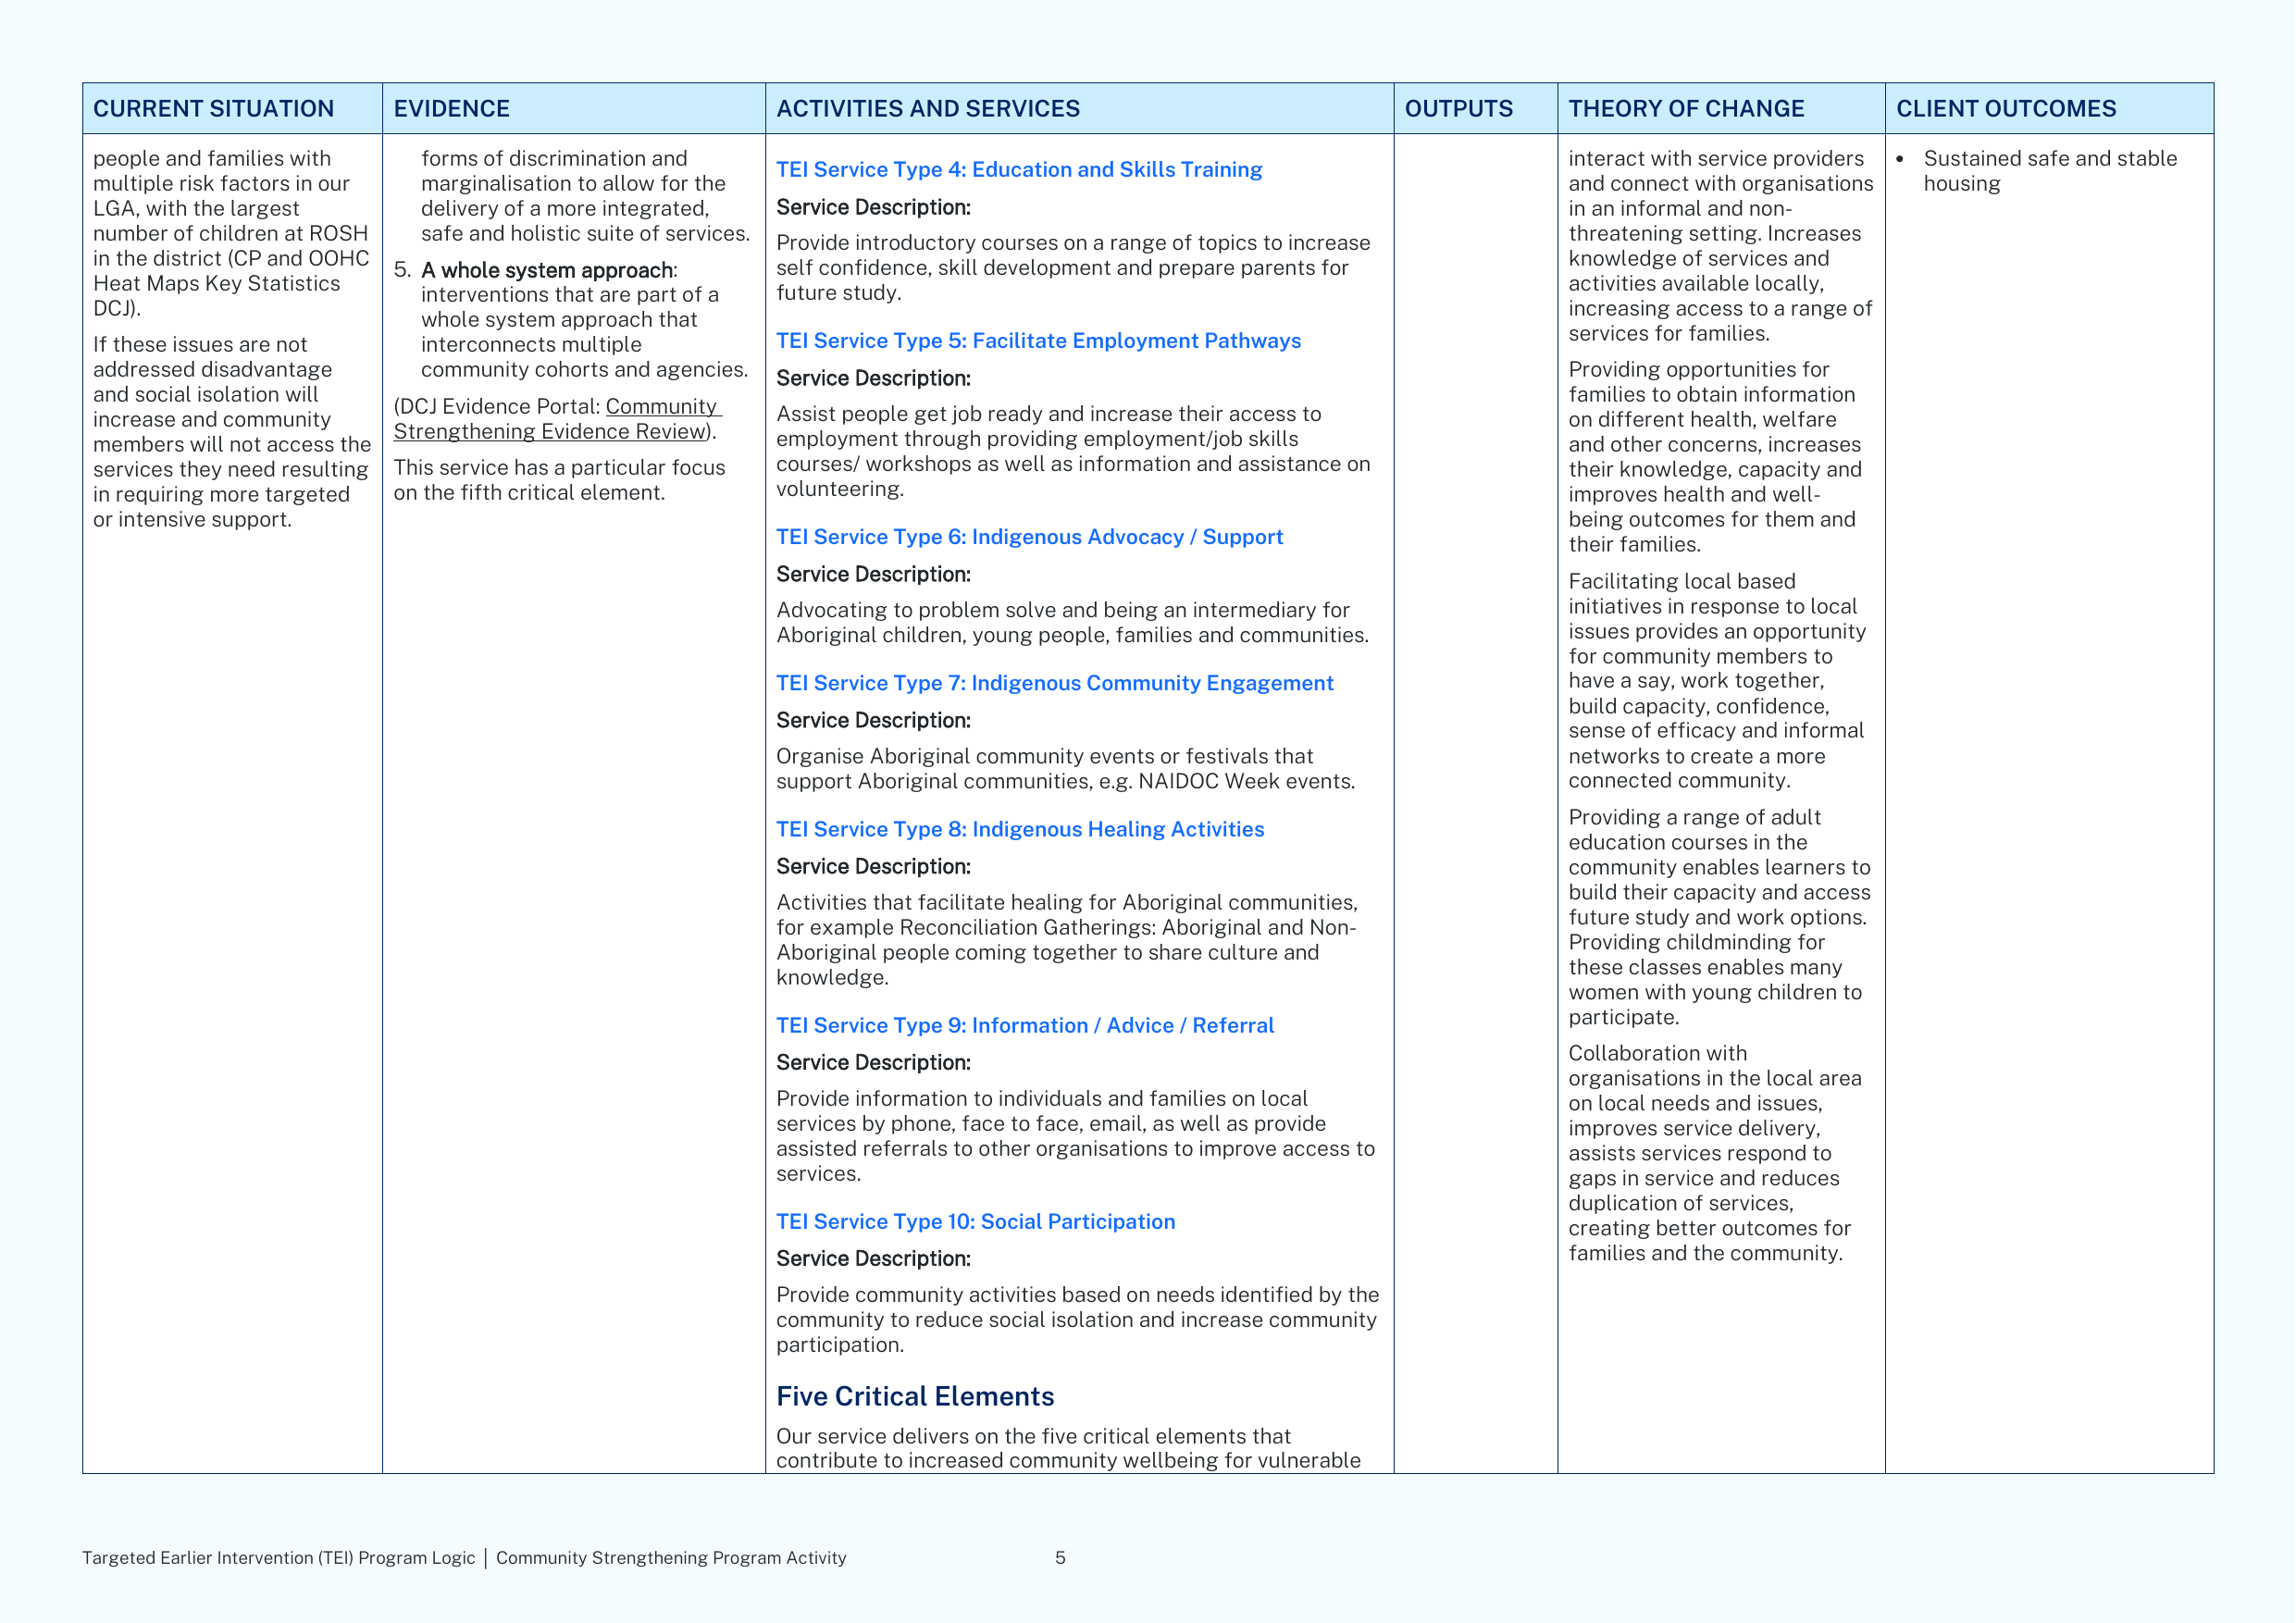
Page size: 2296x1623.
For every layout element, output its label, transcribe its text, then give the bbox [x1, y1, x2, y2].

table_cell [766, 134, 1394, 1473]
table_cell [383, 134, 765, 1473]
table_header CURRENT SITUATION [83, 83, 382, 133]
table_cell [83, 134, 382, 1473]
table_header THEORY OF CHANGE [1558, 83, 1885, 133]
table_header OUTPUTS [1395, 83, 1558, 133]
table_header EVIDENCE [383, 83, 765, 133]
table_header ACTIVITIES AND SERVICES [766, 83, 1394, 133]
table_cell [1886, 134, 2214, 1473]
table_cell As per contracted service deliverables. [1395, 134, 1558, 1473]
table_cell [1558, 134, 1885, 1473]
table_header CLIENT OUTCOMES [1886, 83, 2214, 133]
